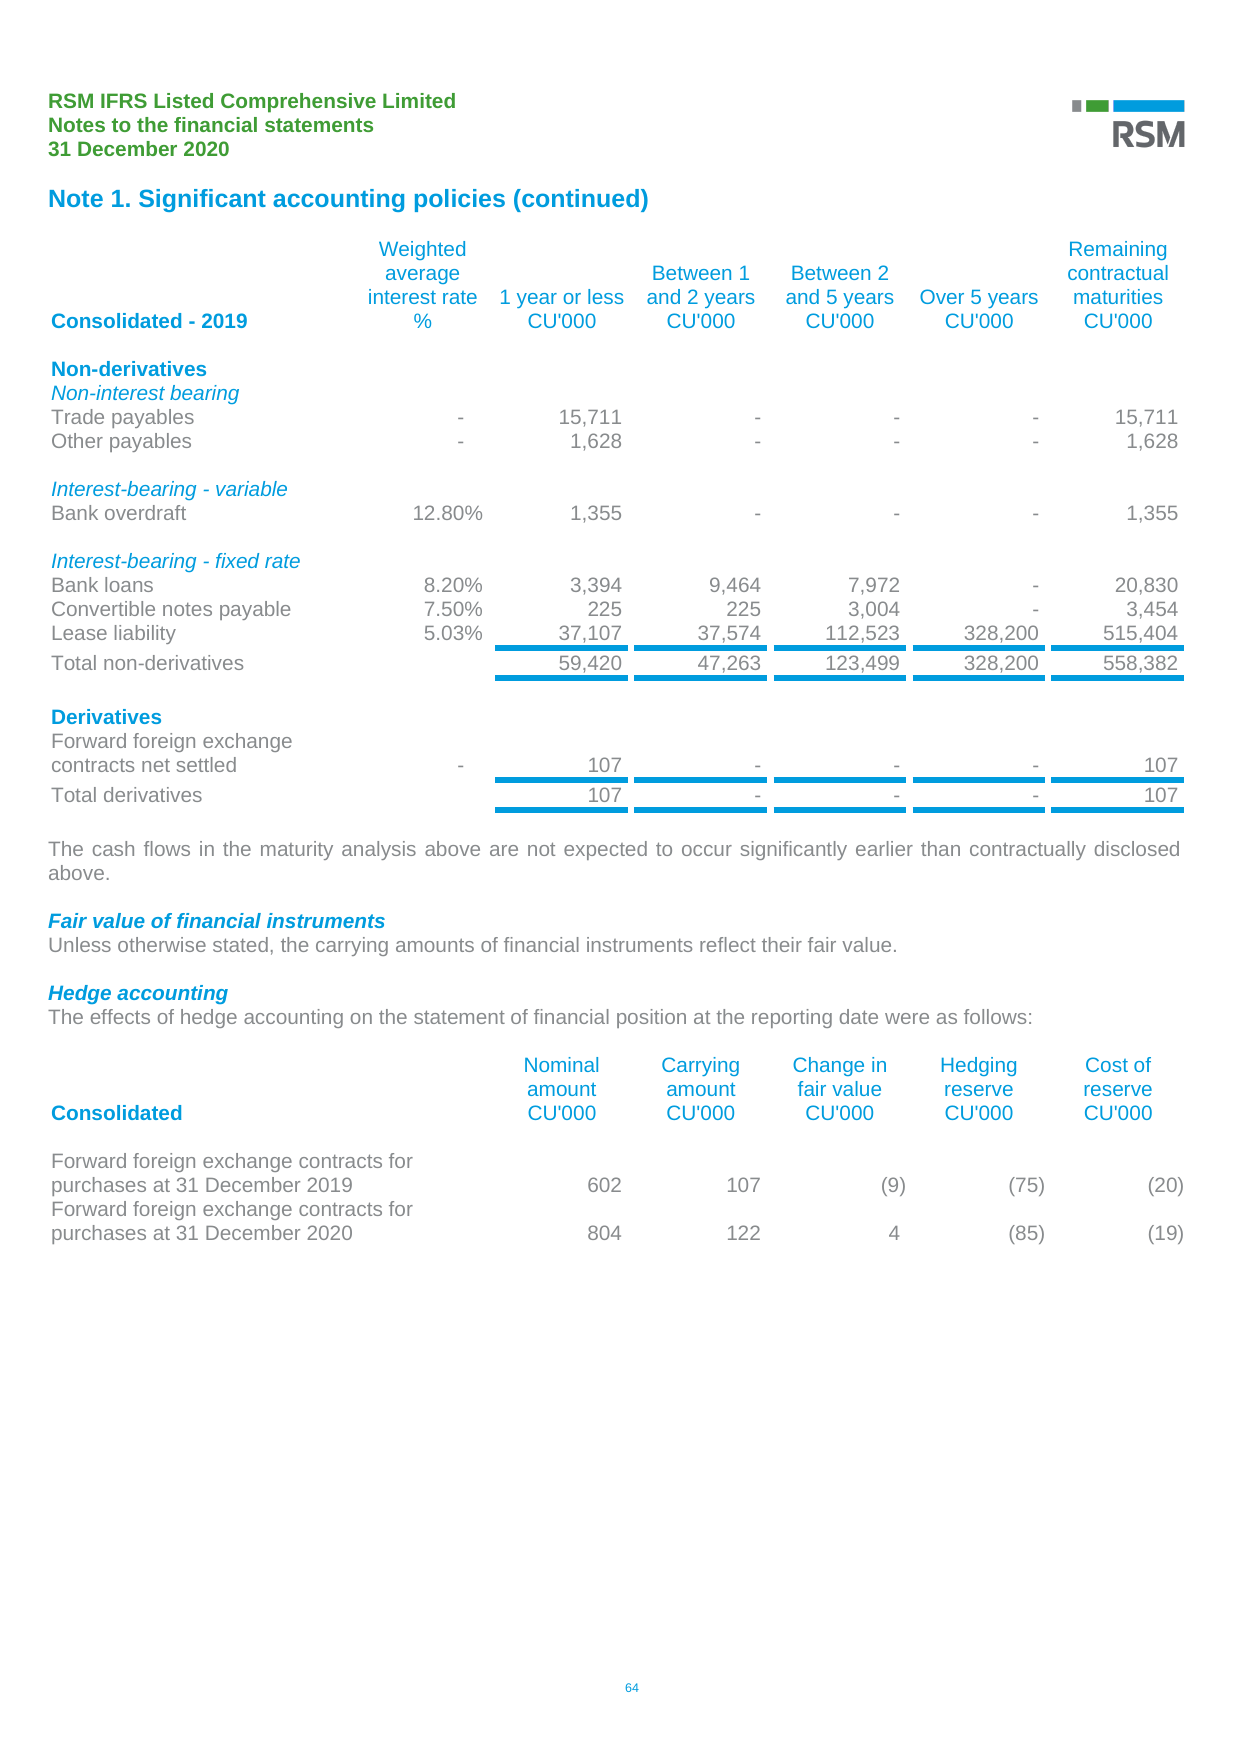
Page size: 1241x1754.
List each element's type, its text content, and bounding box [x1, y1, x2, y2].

table_cell Hedge accounting The effects of hedge accounting on the statement of financial position at the reporting date were as follows: [48, 981, 1194, 1268]
table_cell The cash flows in the maturity analysis above are not expected to occur significantly earlier than contractually disclosed above. [48, 837, 1194, 909]
table_cell Fair value of financial instruments Unless otherwise stated, the carrying amounts of financial instruments reflect their fair value. [48, 909, 1194, 981]
picture [1060, 88, 1196, 159]
table_cell [48, 237, 1194, 837]
